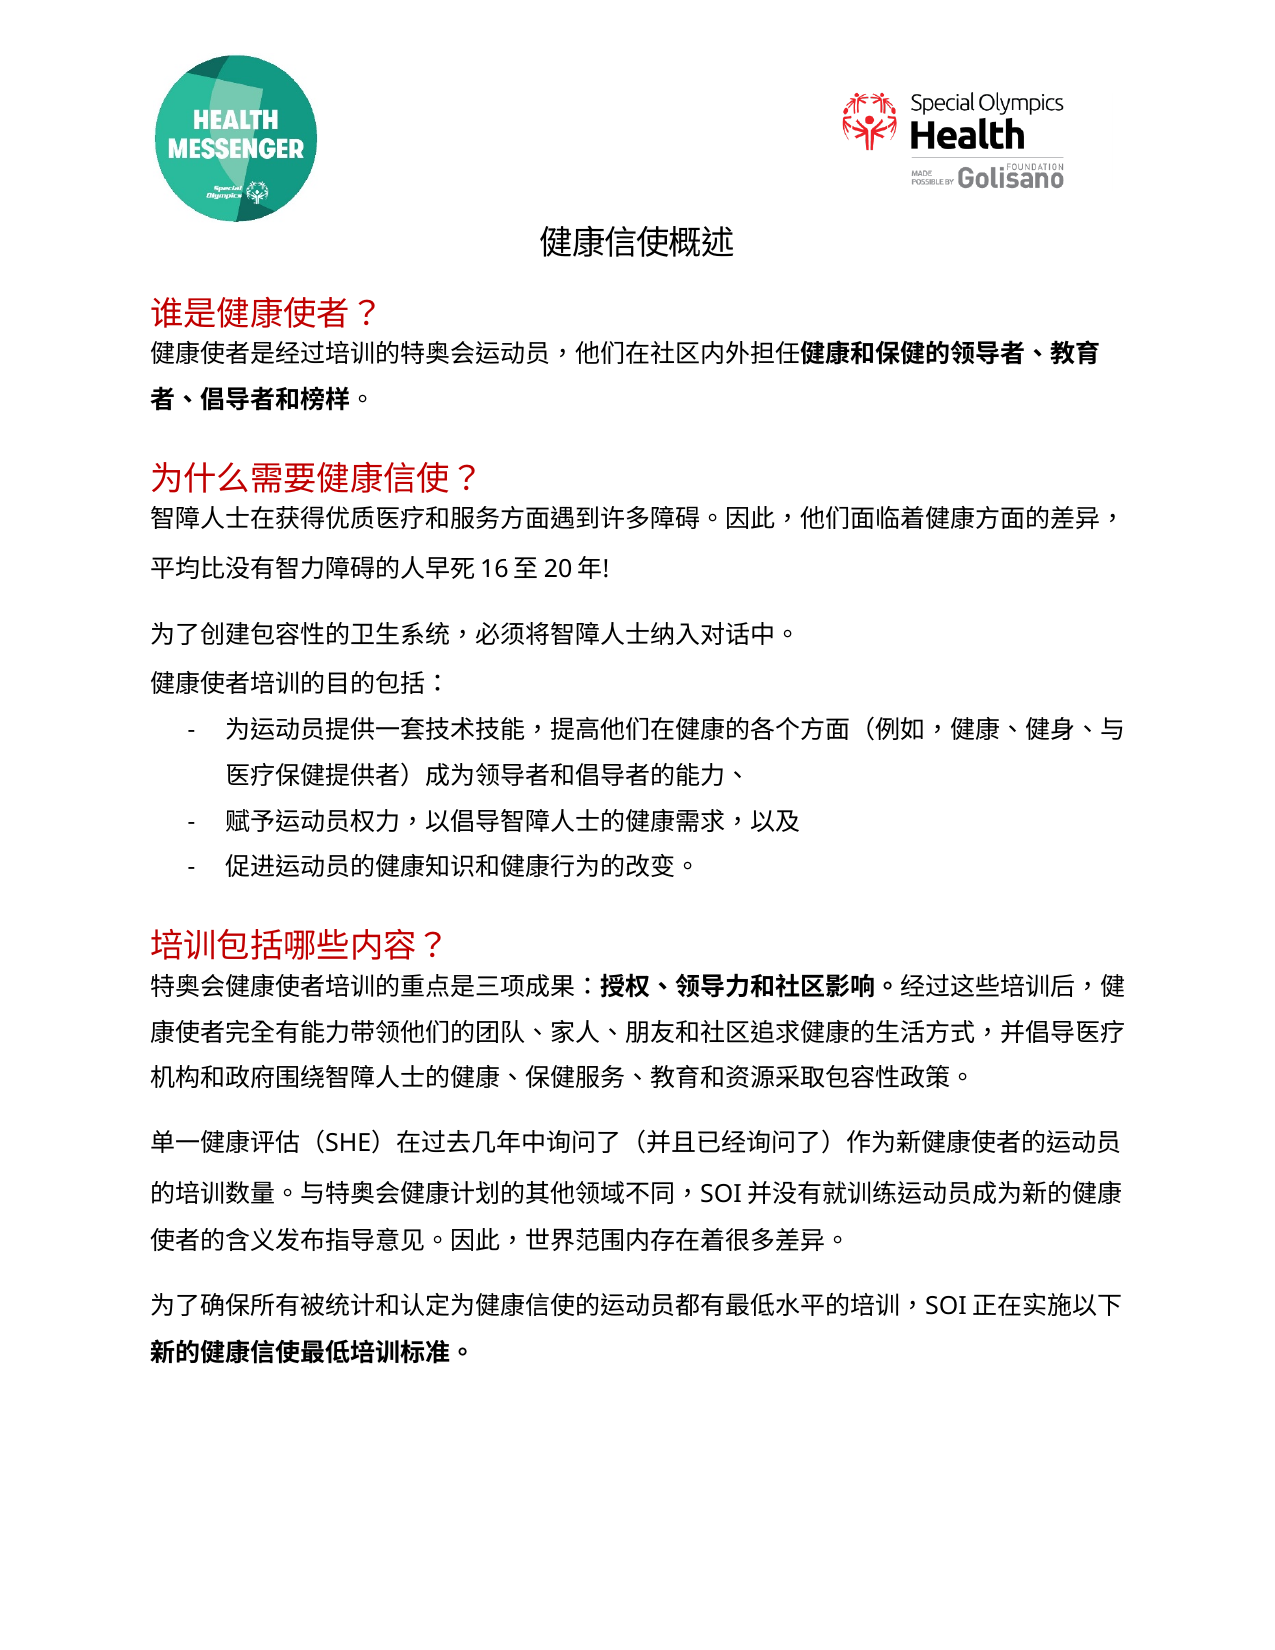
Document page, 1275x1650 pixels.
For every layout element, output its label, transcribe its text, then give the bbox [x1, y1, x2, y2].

text 健康使者是经过培训的特奥会运动员，他们在社区内外担任健康和保健的领导者、教育者、倡导者和榜样。 [150, 338, 1125, 414]
picture [842, 92, 1113, 191]
text 为了确保所有被统计和认定为健康信使的运动员都有最低水平的培训，SOI正在实施以下新的健康信使最低培训标准。 [150, 1288, 1125, 1367]
title 健康信使概述 [150, 219, 1125, 264]
text 特奥会健康使者培训的重点是三项成果：授权、领导力和社区影响。经过这些培训后，健康使者完全有能力带领他们的团队、家人、朋友和社区追求健康的生活方式，并倡导医疗机构和政府围绕智障人士的健康、保健服务、教育和资源采取包容性政策。 [150, 971, 1125, 1093]
subtitle 为什么需要健康信使？ [150, 455, 1125, 500]
text 智障人士在获得优质医疗和服务方面遇到许多障碍。因此，他们面临着健康方面的差异，平均比没有智力障碍的人早死16至20年! [150, 504, 1125, 585]
picture [153, 53, 319, 219]
text 单一健康评估（SHE）在过去几年中询问了（并且已经询问了）作为新健康使者的运动员的培训数量。与特奥会健康计划的其他领域不同，SOI并没有就训练运动员成为新的健康使者的含义发布指导意见。因此，世界范围内存在着很多差异。 [150, 1125, 1125, 1256]
list 为运动员提供一套技术技能，提高他们在健康的各个方面（例如，健康、健身、与医疗保健提供者）成为领导者和倡导者的能力、 [187, 714, 1125, 790]
subtitle 培训包括哪些内容？ [150, 922, 1125, 967]
text 健康使者培训的目的包括： [150, 668, 1125, 699]
subtitle 谁是健康使者？ [150, 289, 1125, 335]
text 为了创建包容性的卫生系统，必须将智障人士纳入对话中。 [150, 619, 1125, 649]
list 赋予运动员权力，以倡导智障人士的健康需求，以及 [187, 806, 1125, 836]
list 促进运动员的健康知识和健康行为的改变。 [187, 851, 1125, 882]
